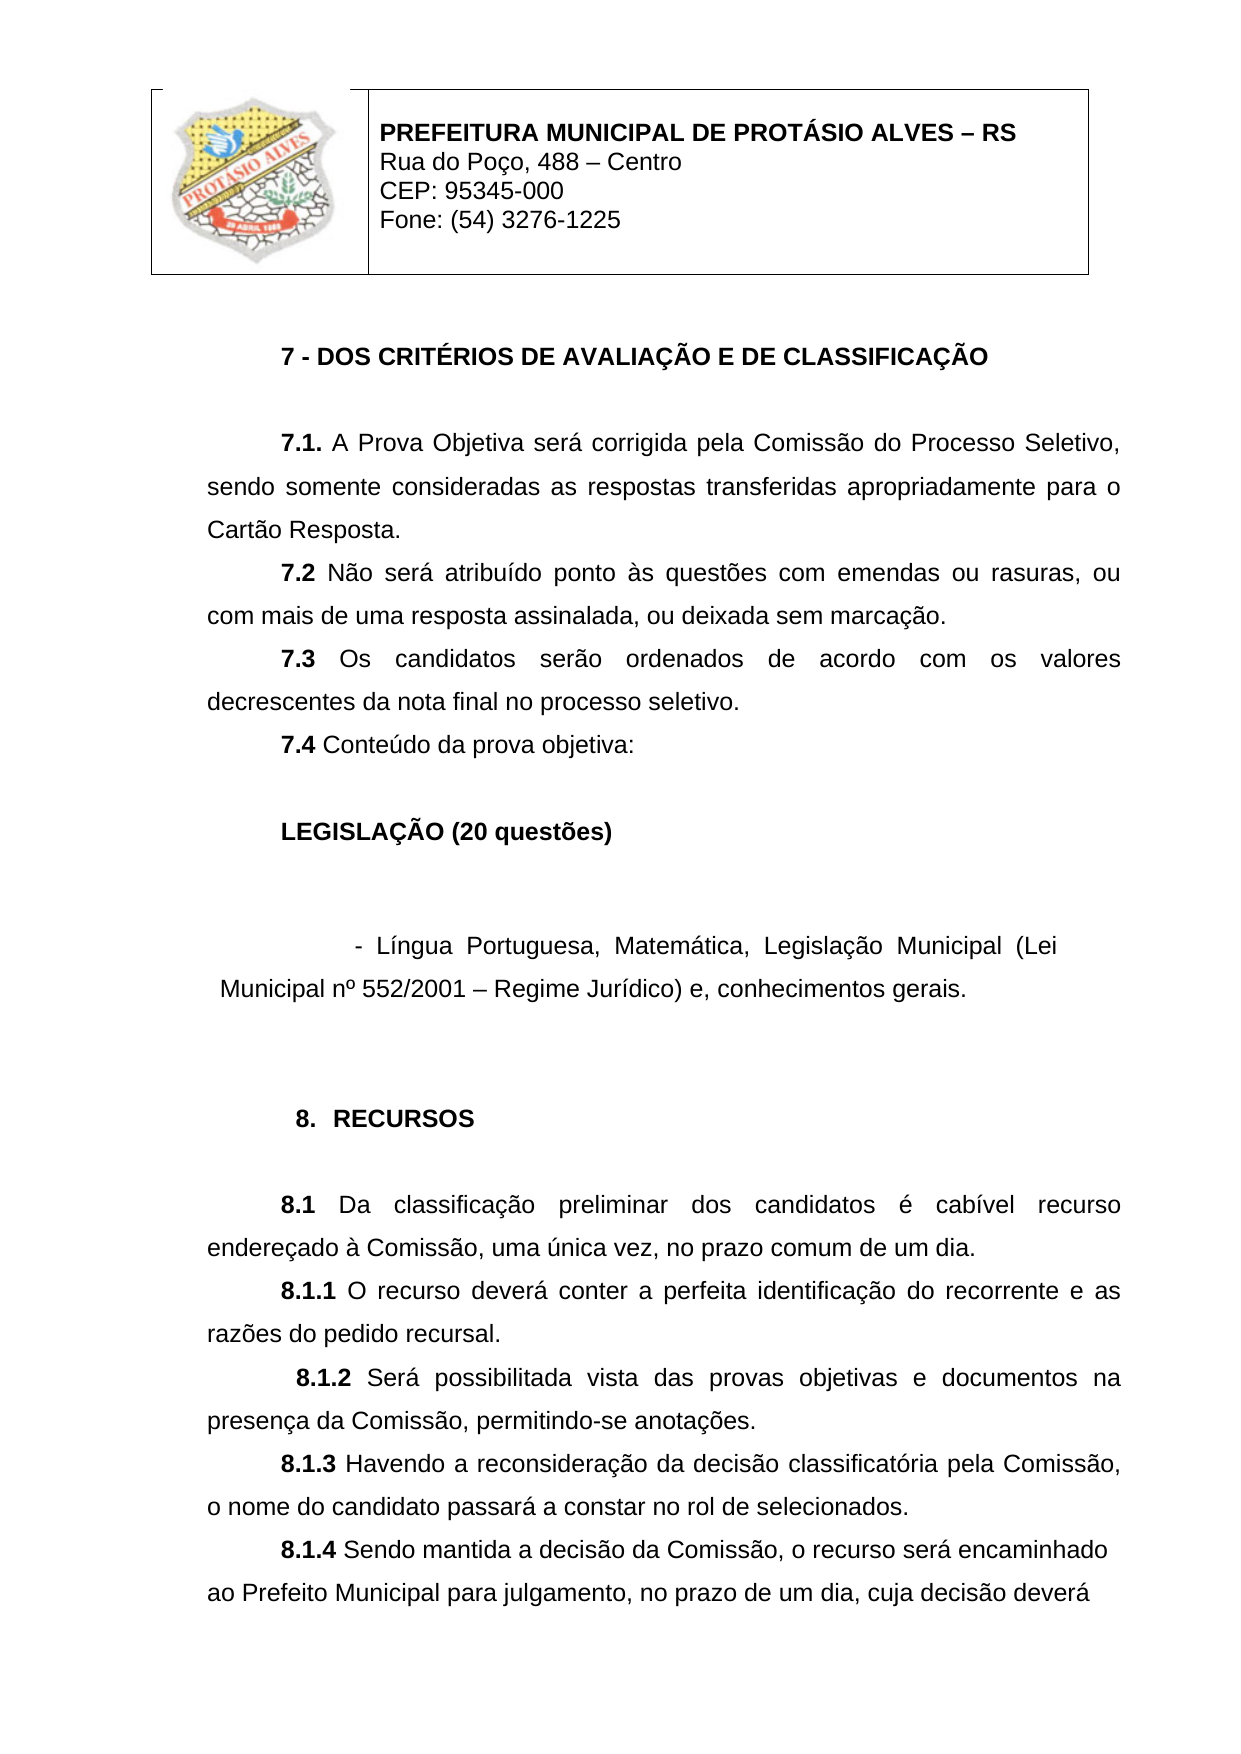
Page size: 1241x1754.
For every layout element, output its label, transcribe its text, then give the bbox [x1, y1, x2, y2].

text 7 - DOS CRITÉRIOS DE AVALIAÇÃO E DE CLASSIFICAÇÃO [207, 342, 1122, 371]
list RECURSOS [295, 1104, 1122, 1133]
text 7.2 Não será atribuído ponto às questões com emendas ou rasuras, ou com mais de uma resposta assinalada, ou deixada sem marcação. [207, 558, 1122, 630]
list - Língua Portuguesa, Matemática, Legislação Municipal (Lei Municipal nº 552/2001 – Regime Jurídico) e, conhecimentos gerais. [219, 931, 1058, 1003]
text 7.3 Os candidatos serão ordenados de acordo com os valores decrescentes da nota final no processo seletivo. [207, 644, 1122, 716]
text 7.4 Conteúdo da prova objetiva: [207, 730, 1122, 759]
text 8.1.1 O recurso deverá conter a perfeita identificação do recorrente e as razões do pedido recursal. [207, 1276, 1122, 1348]
text 8.1.2 Será possibilitada vista das provas objetivas e documentos na presença da Comissão, permitindo-se anotações. [207, 1363, 1122, 1434]
text LEGISLAÇÃO (20 questões) [207, 817, 1122, 845]
text 8.1 Da classificação preliminar dos candidatos é cabível recurso endereçado à Comissão, uma única vez, no prazo comum de um dia. [207, 1190, 1122, 1262]
text 7.1. A Prova Objetiva será corrigida pela Comissão do Processo Seletivo, sendo somente consideradas as respostas transferidas apropriadamente para o Cartão Resposta. [207, 428, 1122, 543]
picture [162, 89, 351, 274]
text 8.1.3 Havendo a reconsideração da decisão classificatória pela Comissão, o nome do candidato passará a constar no rol de selecionados. [207, 1449, 1122, 1521]
